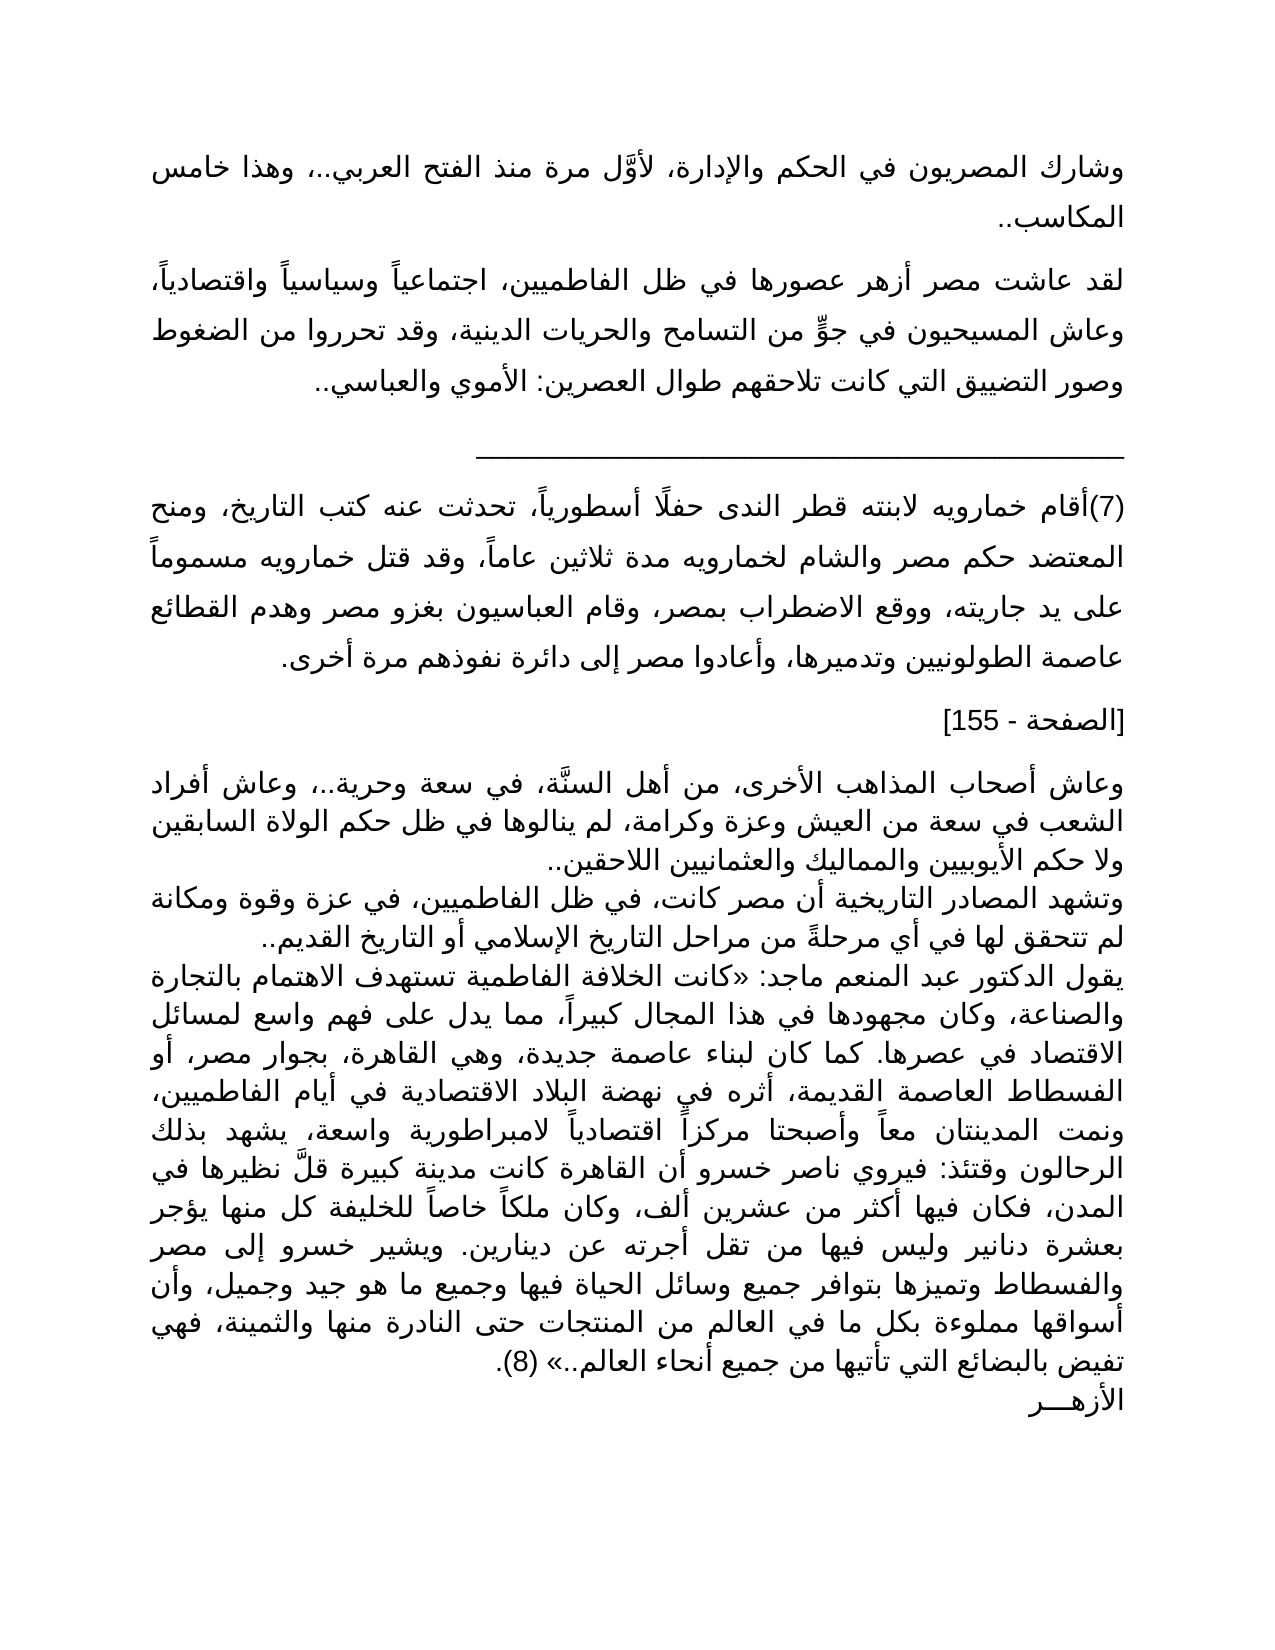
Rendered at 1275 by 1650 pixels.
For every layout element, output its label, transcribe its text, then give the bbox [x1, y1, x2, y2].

text لقد عاشت مصر أزهر عصورها في ظل الفاطميين، اجتماعياً وسياسياً واقتصادياً، وعاش المسيحيون في جوٍّ من التسامح والحريات الدينية، وقد تحرروا من الضغوط وصور التضييق التي كانت تلاحقهم طوال العصرين: الأموي والعباسي.. [150, 263, 1125, 397]
text الأزهـــر [150, 1383, 1125, 1416]
text (7)أقام خمارويه لابنته قطر الندى حفلًا أسطورياً، تحدثت عنه كتب التاريخ، ومنح المعتضد حكم مصر والشام لخمارويه مدة ثلاثين عاماً، وقد قتل خمارويه مسموماً على يد جاريته، ووقع الاضطراب بمصر، وقام العباسيون بغزو مصر وهدم القطائع عاصمة الطولونيين وتدميرها، وأعادوا مصر إلى دائرة نفوذهم مرة أخرى. [150, 489, 1125, 674]
text وعاش أصحاب المذاهب الأخرى، من أهل السنَّة، في سعة وحرية..، وعاش أفراد الشعب في سعة من العيش وعزة وكرامة، لم ينالوها في ظل حكم الولاة السابقين ولا حكم الأيوبيين والمماليك والعثمانيين اللاحقين.. [150, 766, 1125, 877]
text وشارك المصريون في الحكم والإدارة، لأوَّل مرة منذ الفتح العربي..، وهذا خامس المكاسب.. [150, 150, 1125, 234]
text ________________________________________ [150, 427, 1125, 460]
text وتشهد المصادر التاريخية أن مصر كانت، في ظل الفاطميين، في عزة وقوة ومكانة لم تتحقق لها في أي مرحلةً من مراحل التاريخ الإسلامي أو التاريخ القديم.. [150, 882, 1125, 954]
text يقول الدكتور عبد المنعم ماجد: «كانت الخلافة الفاطمية تستهدف الاهتمام بالتجارة والصناعة، وكان مجهودها في هذا المجال كبيراً، مما يدل على فهم واسع لمسائل الاقتصاد في عصرها. كما كان لبناء عاصمة جديدة، وهي القاهرة، بجوار مصر، أو الفسطاط العاصمة القديمة، أثره في نهضة البلاد الاقتصادية في أيام الفاطميين، ونمت المدينتان معاً وأصبحتا مركزاً اقتصادياً لامبراطورية واسعة، يشهد بذلك الرحالون وقتئذ: فيروي ناصر خسرو أن القاهرة كانت مدينة كبيرة قلَّ نظيرها في المدن، فكان فيها أكثر من عشرين ألف، وكان ملكاً خاصاً للخليفة كل منها يؤجر بعشرة دنانير وليس فيها من تقل أجرته عن دينارين. ويشير خسرو إلى مصر والفسطاط وتميزها بتوافر جميع وسائل الحياة فيها وجميع ما هو جيد وجميل، وأن أسواقها مملوءة بكل ما في العالم من المنتجات حتى النادرة منها والثمينة، فهي تفيض بالبضائع التي تأتيها من جميع أنحاء العالم..» (8). [150, 959, 1125, 1378]
text [الصفحة - 155] [150, 703, 1125, 737]
